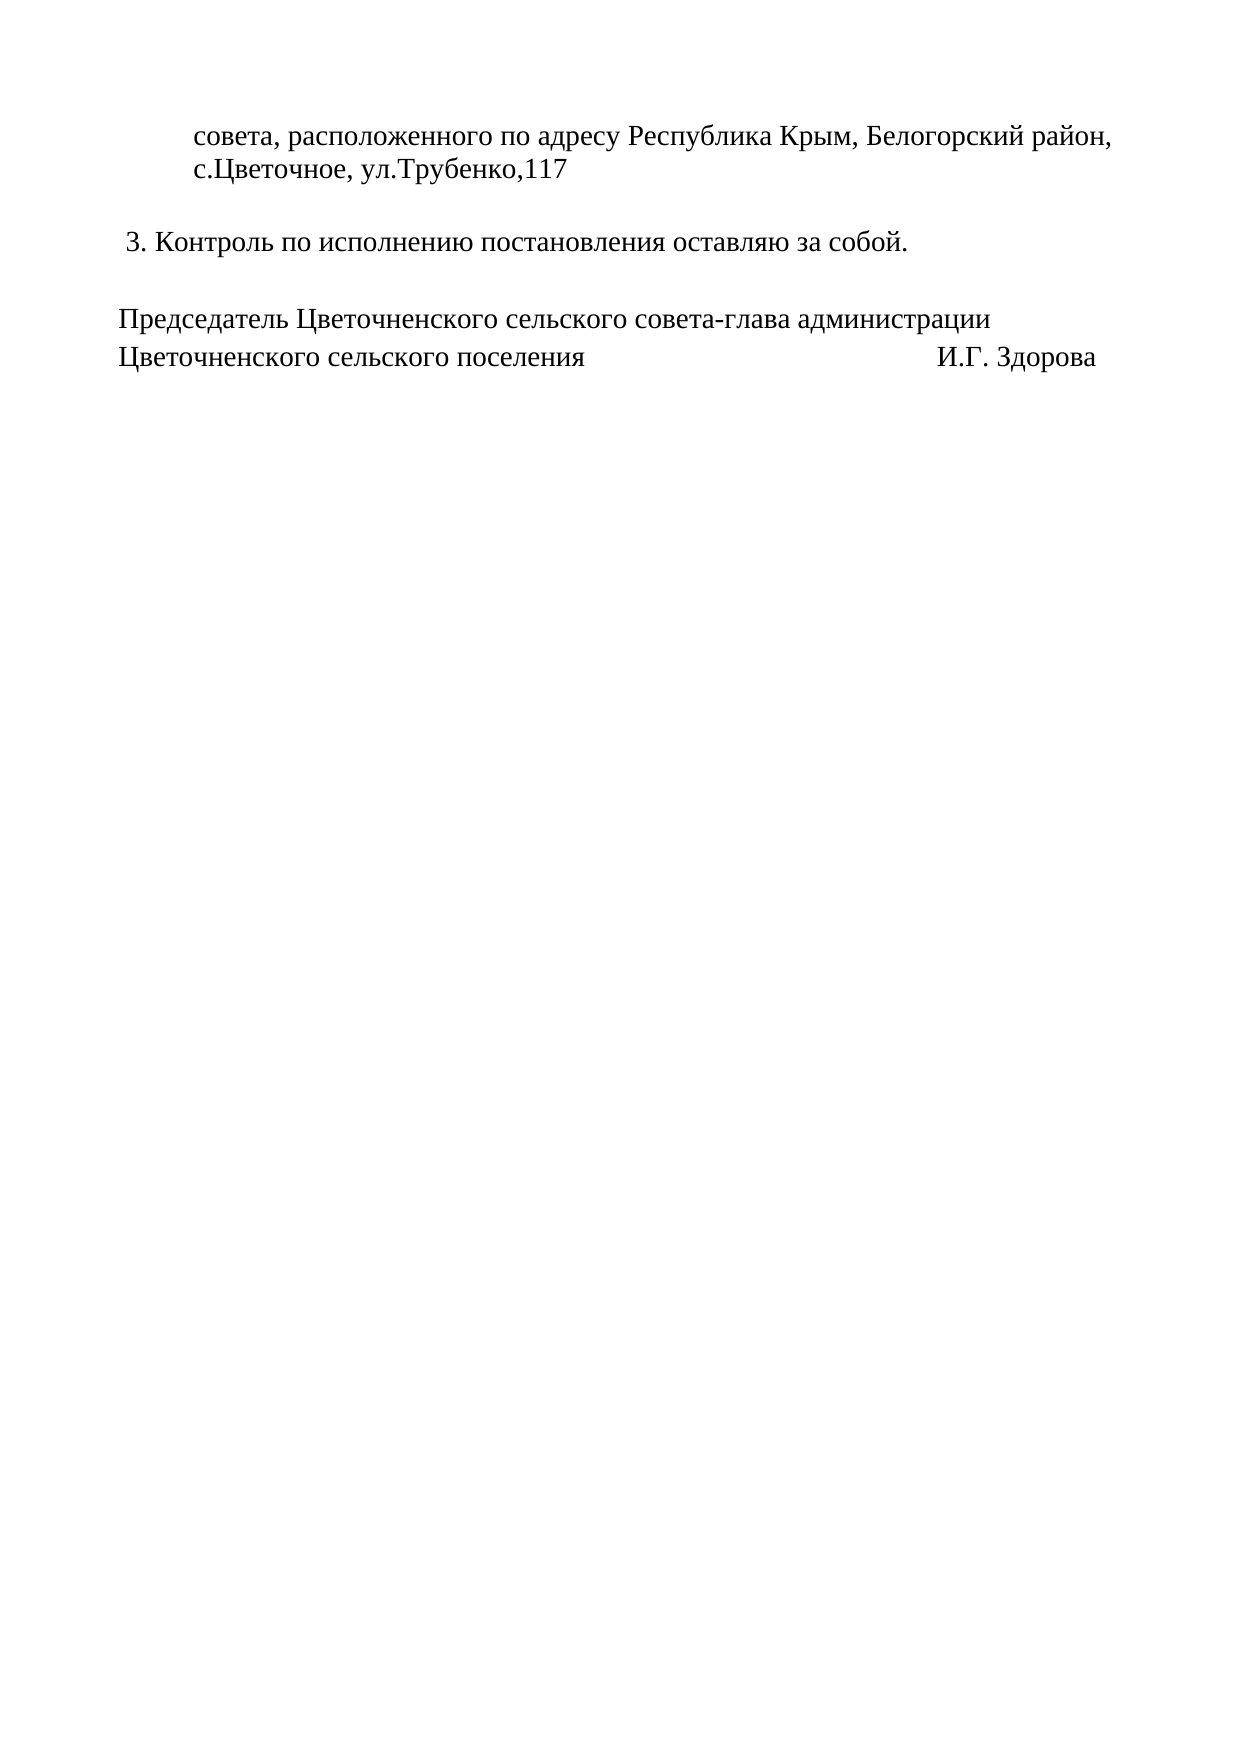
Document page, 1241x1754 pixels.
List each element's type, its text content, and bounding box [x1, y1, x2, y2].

text Председатель Цветочненского сельского совета-глава администрации [118, 301, 1181, 334]
text Цветочненского сельского поселения И.Г. Здорова [118, 339, 1181, 373]
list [193, 118, 1181, 185]
text 3. Контроль по исполнению постановления оставляю за собой. [118, 224, 1181, 257]
